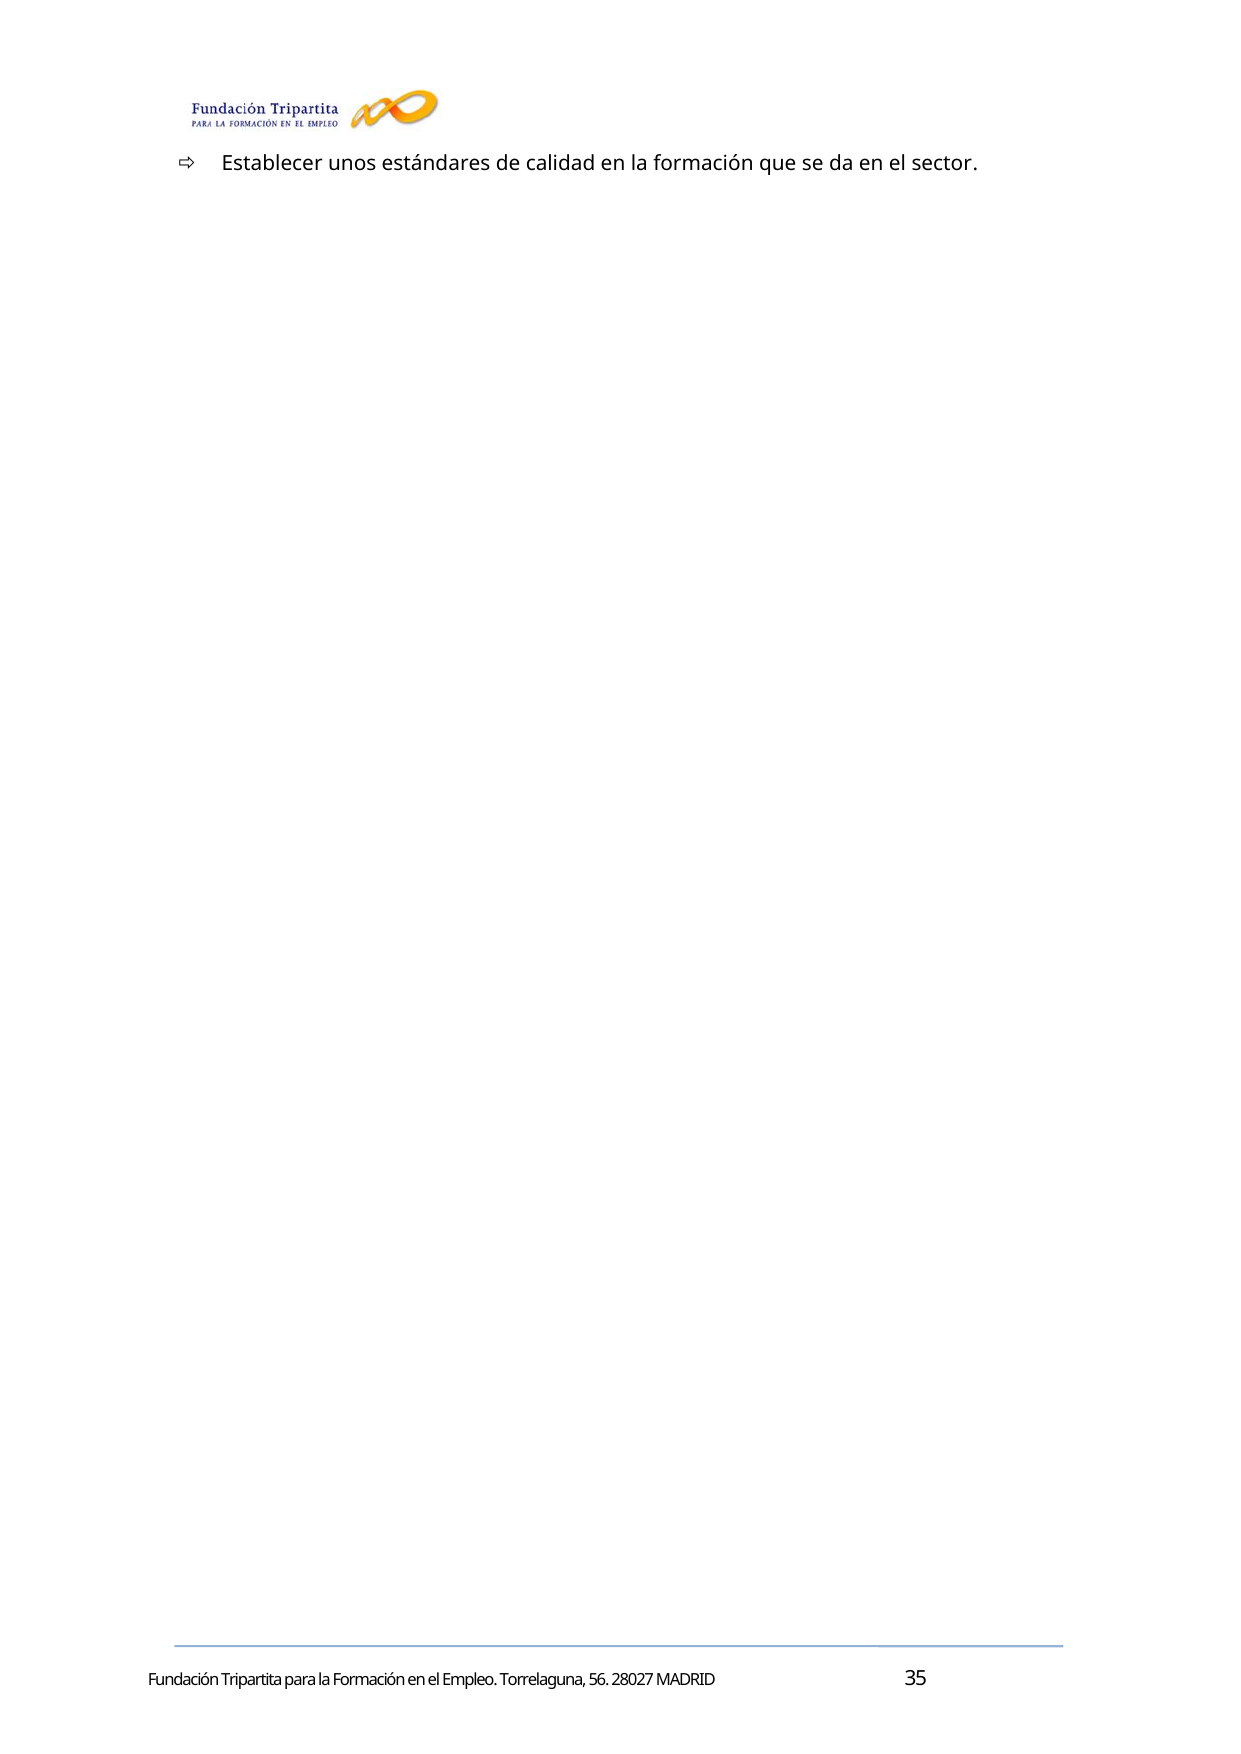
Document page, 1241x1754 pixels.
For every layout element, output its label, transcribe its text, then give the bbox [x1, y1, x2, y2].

list Establecer unos estándares de calidad en la formación que se da en el sector. [177, 148, 1122, 176]
picture [177, 73, 446, 132]
